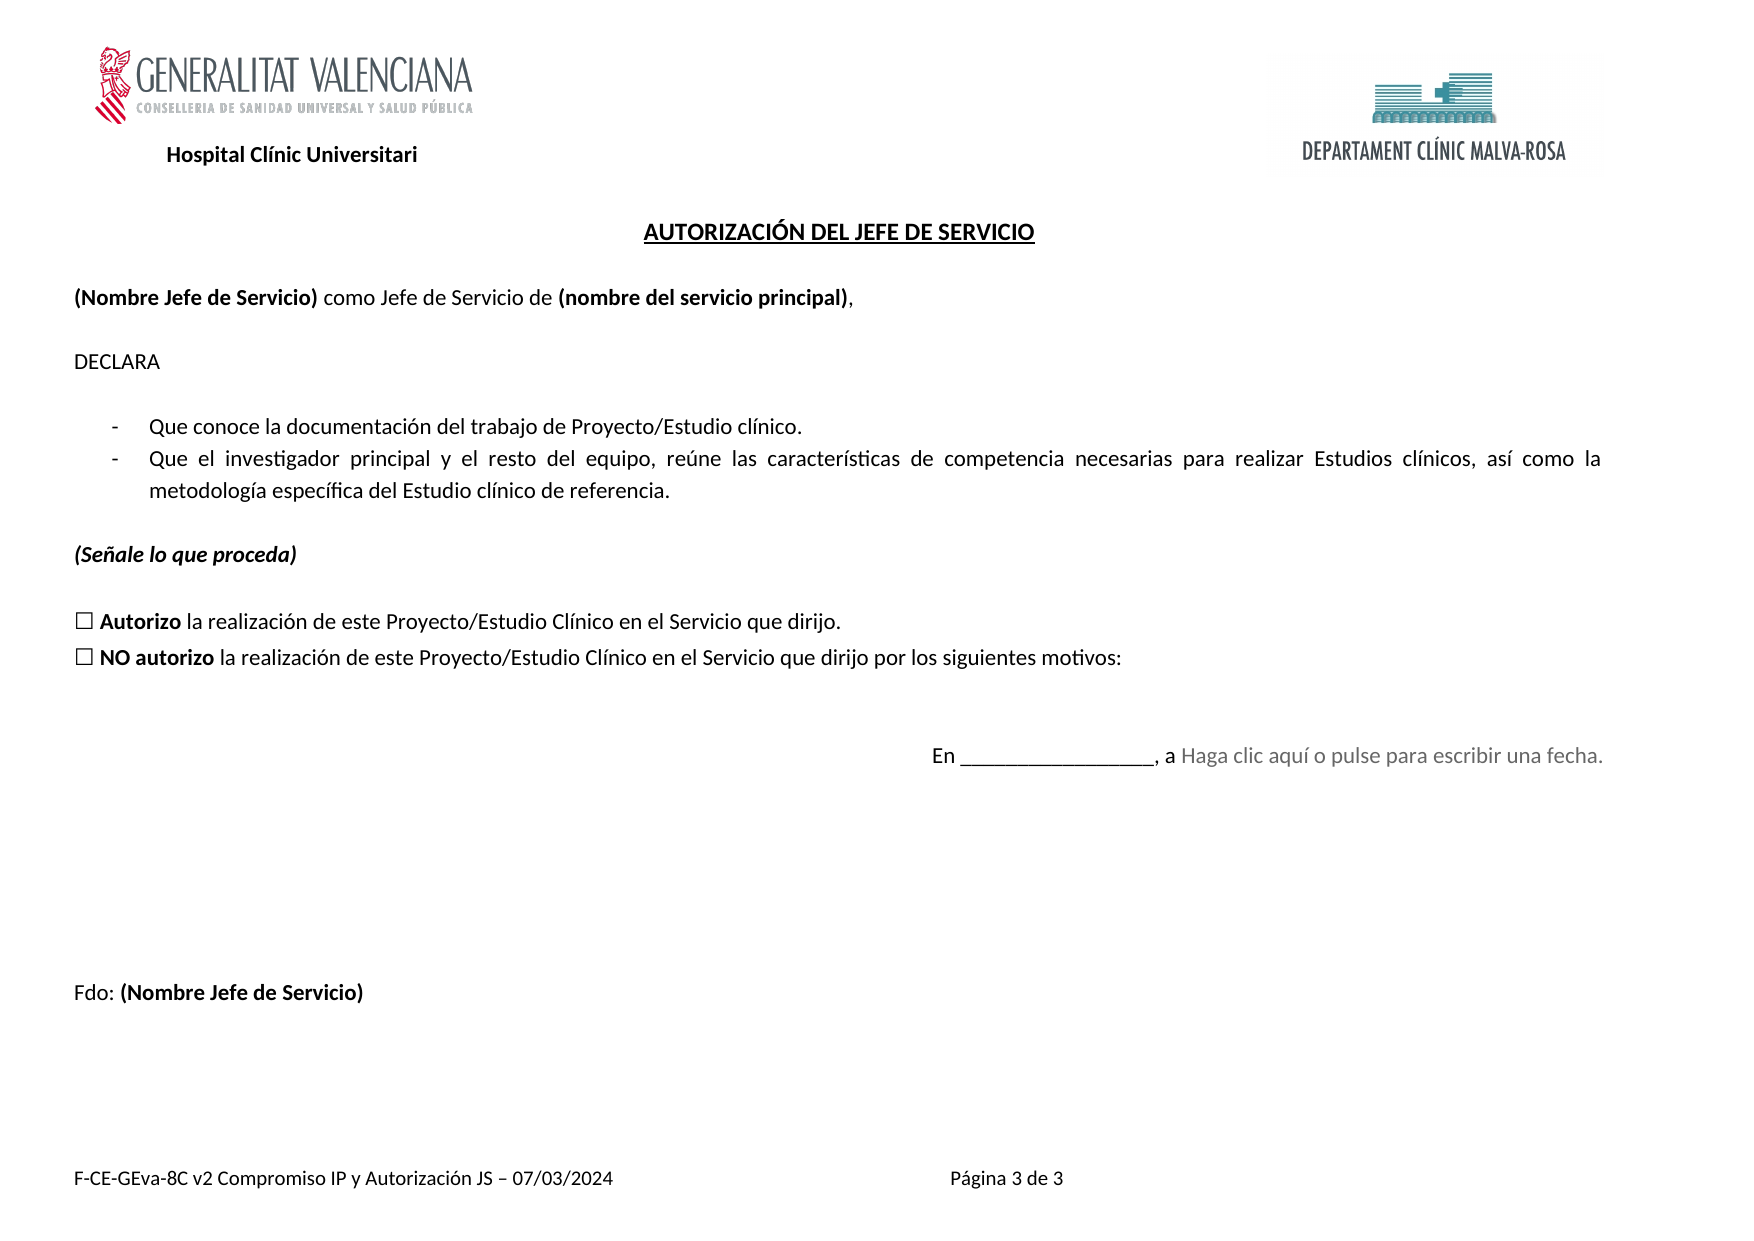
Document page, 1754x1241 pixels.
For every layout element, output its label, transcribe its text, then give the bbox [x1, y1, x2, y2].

text En _________________, a [74, 741, 1604, 769]
list Que conoce la documentación del trabajo de Proyecto/Estudio clínico. [111, 412, 1604, 440]
picture [73, 14, 495, 156]
text ☐ Autorizo la realización de este Proyecto/Estudio Clínico en el Servicio que dirijo. [74, 605, 1604, 636]
text AUTORIZACIÓN DEL JEFE DE SERVICIO [74, 216, 1604, 246]
list Que el investigador principal y el resto del equipo, reúne las características de competencia necesarias para realizar Estudios clínicos, así como la metodología específica del Estudio clínico de referencia. [111, 444, 1604, 504]
text (Señale lo que proceda) [74, 541, 1604, 569]
picture [1266, 53, 1604, 177]
text (Nombre Jefe de Servicio) como Jefe de Servicio de (nombre del servicio principal), [74, 283, 1604, 311]
text ☐ NO autorizo la realización de este Proyecto/Estudio Clínico en el Servicio que dirijo por los siguientes motivos: [74, 641, 1604, 672]
text DECLARA [74, 347, 1604, 376]
text Fdo: (Nombre Jefe de Servicio) [74, 978, 1604, 1006]
